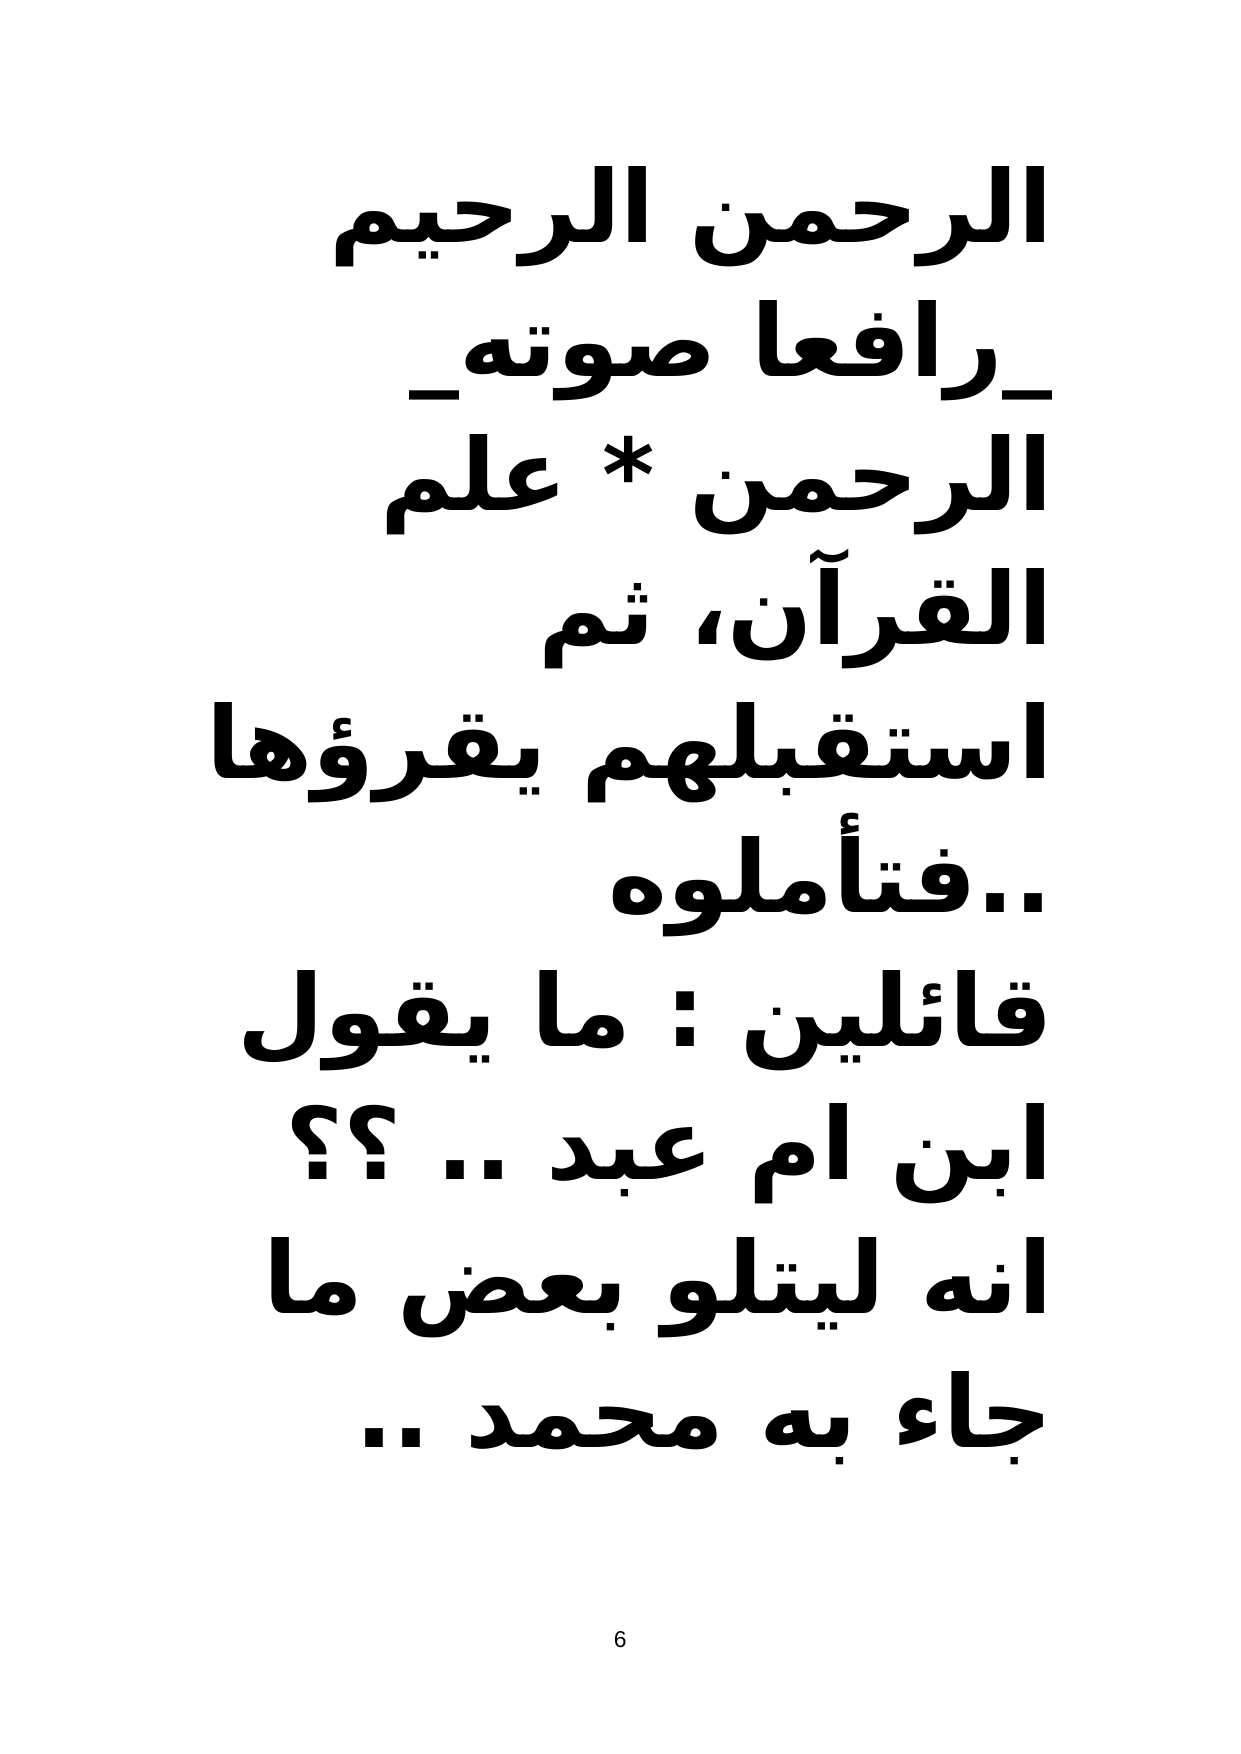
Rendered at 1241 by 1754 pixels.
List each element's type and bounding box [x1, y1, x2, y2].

text [187, 150, 1053, 1471]
